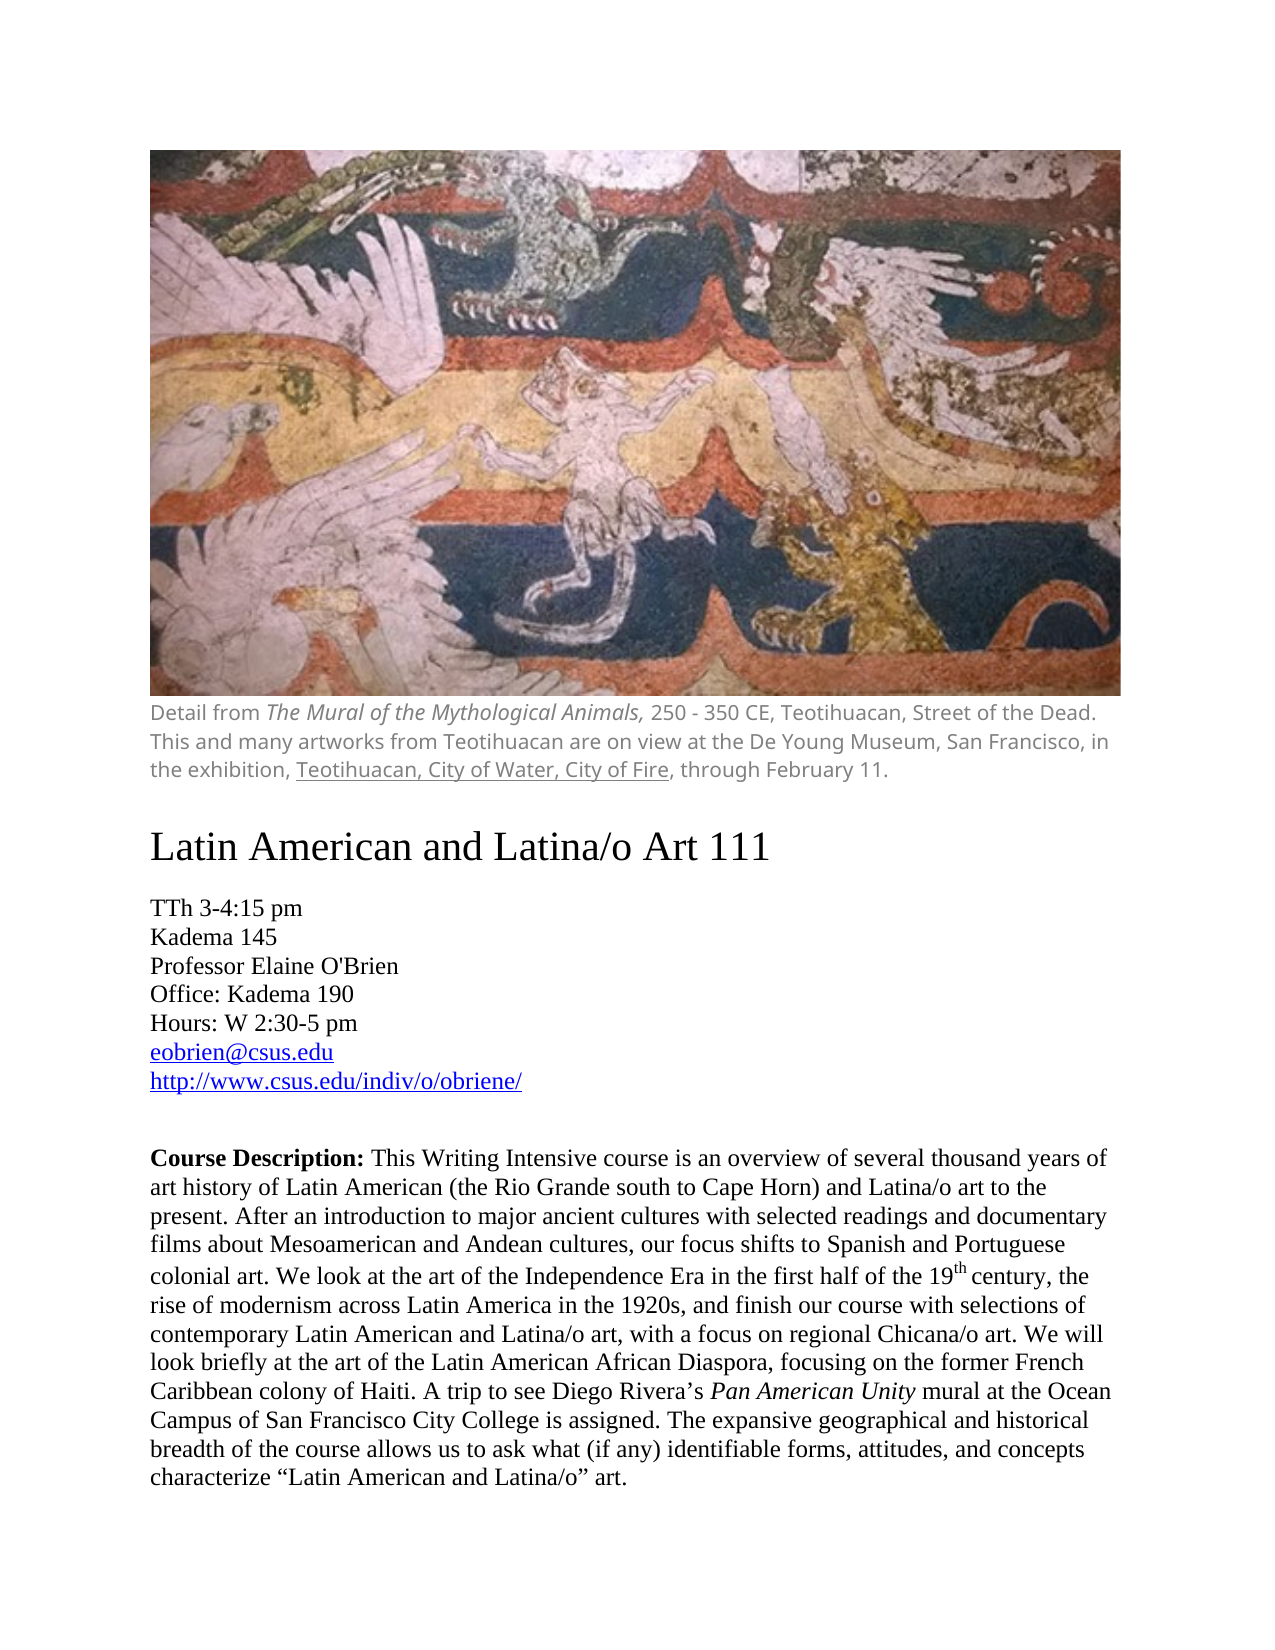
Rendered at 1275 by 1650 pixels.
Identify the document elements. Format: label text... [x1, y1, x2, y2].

text TTh 3-4:15 pm [150, 893, 1148, 922]
text Course Description: This Writing Intensive course is an overview of several thousand years of art history of Latin American (the Rio Grande south to Cape Horn) and Latina/o art to the present. After an introduction to major ancient cultures with selected readings and documentary films about Mesoamerican and Andean cultures, our focus shifts to Spanish and Portuguese colonial art. We look at the art of the Independence Era in the first half of the 19th century, the rise of modernism across Latin America in the 1920s, and finish our course with selections of contemporary Latin American and Latina/o art, with a focus on regional Chicana/o art. We will look briefly at the art of the Latin American African Diaspora, focusing on the former French Caribbean colony of Haiti. A trip to see Diego Rivera’s Pan American Unity mural at the Ocean Campus of San Francisco City College is assigned. The expansive geographical and historical breadth of the course allows us to ask what (if any) identifiable forms, attitudes, and concepts characterize “Latin American and Latina/o” art. [150, 1143, 1118, 1491]
picture [150, 150, 1121, 696]
text Kadema 145 [150, 922, 1148, 951]
text Latin American and Latina/o Art 111 [150, 821, 1148, 869]
text Detail from The Mural of the Mythological Animals, 250 - 350 CE, Teotihuacan, Street of the Dead. This and many artworks from Teotihuacan are on view at the De Young Museum, San Francisco, in the exhibition, Teotihuacan, City of Water, City of Fire, through February 11. [150, 697, 1118, 784]
text Professor Elaine O'Brien Office: Kadema 190 Hours: W 2:30-5 pm eobrien@csus.edu [150, 951, 401, 1066]
text http://www.csus.edu/indiv/o/obriene/ [150, 1066, 1148, 1094]
